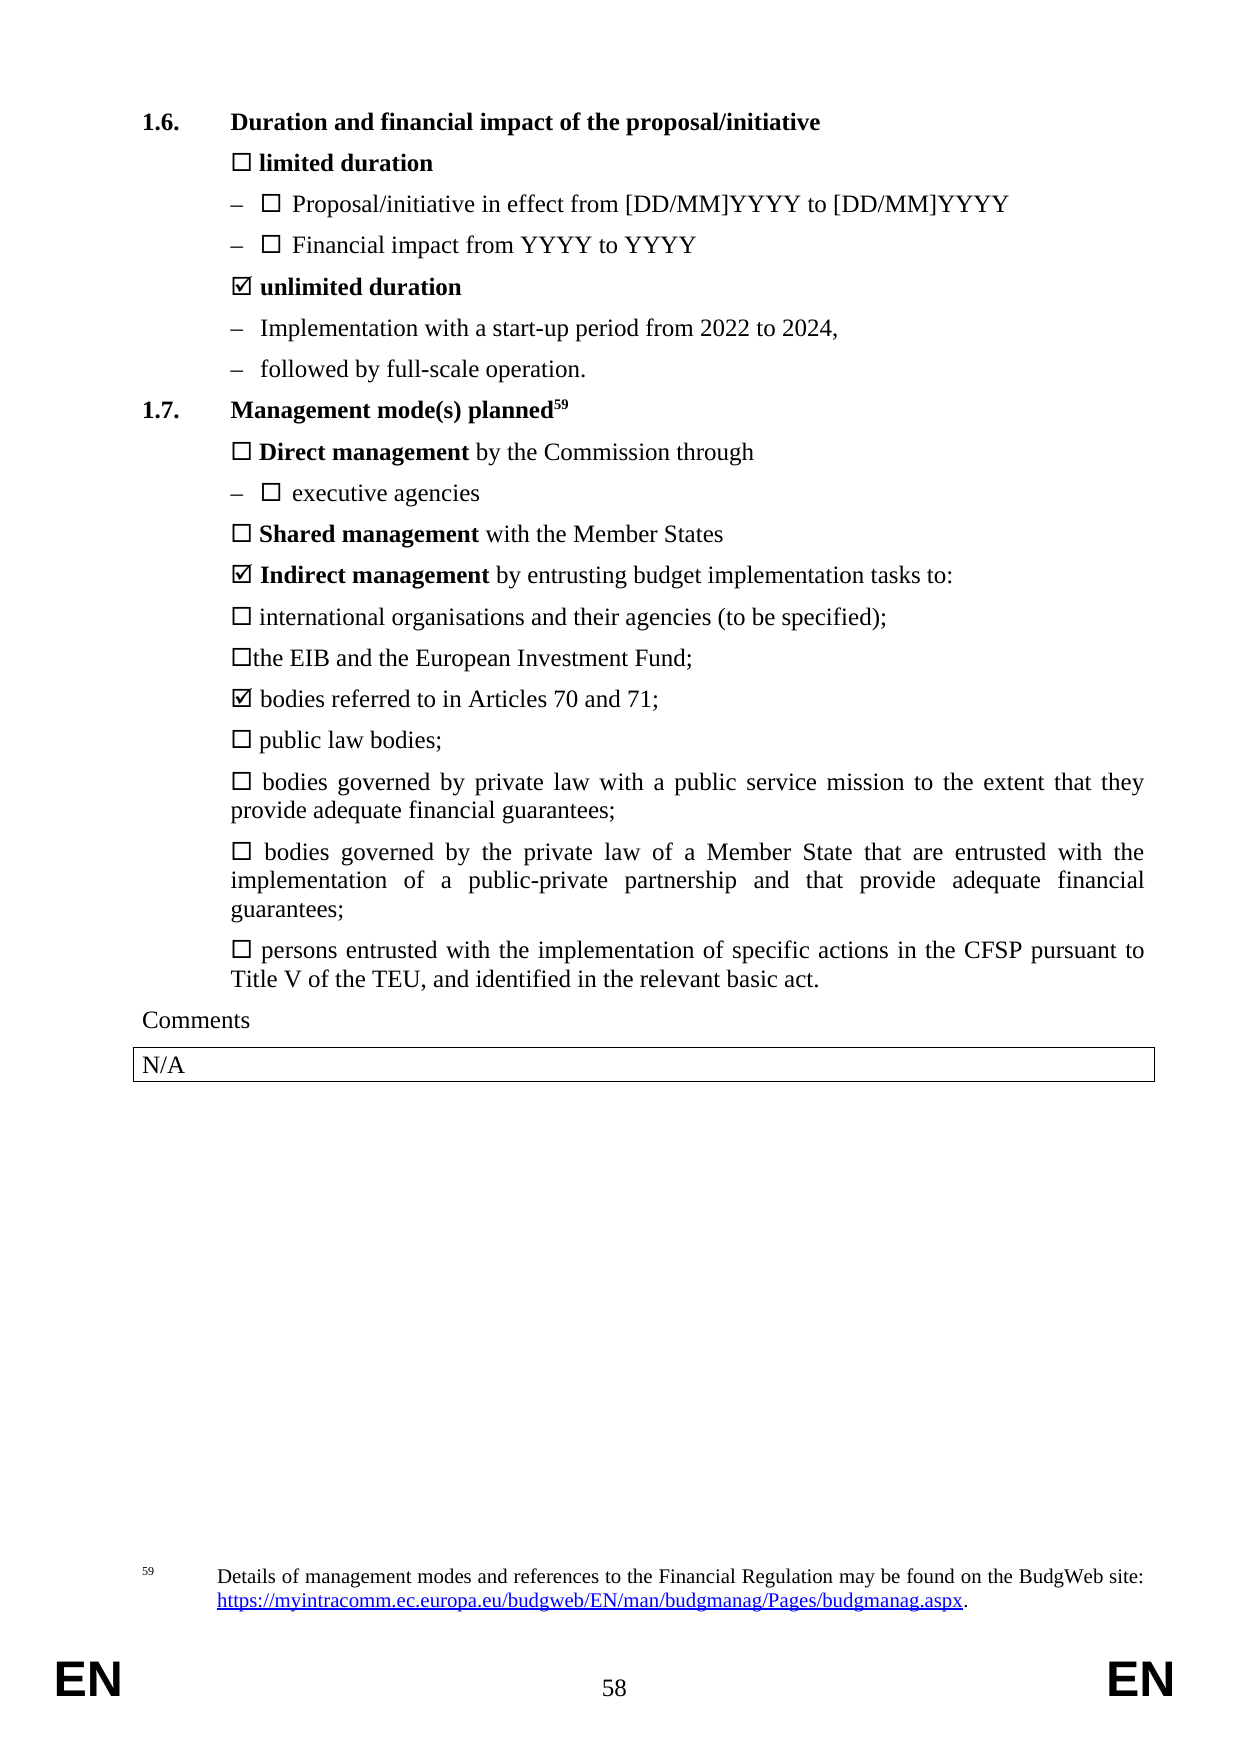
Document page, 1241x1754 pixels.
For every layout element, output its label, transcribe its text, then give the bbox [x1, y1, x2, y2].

text international organisations and their agencies (to be specified); [230, 602, 1146, 631]
text persons entrusted with the implementation of specific actions in the CFSP pursuant to Title V of the TEU, and identified in the relevant basic act. [230, 936, 1146, 993]
list executive agencies [230, 478, 1146, 507]
list Proposal/initiative in effect from [DD/MM]YYYY to [DD/MM]YYYY [230, 189, 1146, 218]
text unlimited duration [230, 272, 1146, 301]
list followed by full-scale operation. [230, 354, 1146, 383]
text bodies referred to in Articles 70 and 71; [230, 684, 1146, 713]
list Implementation with a start-up period from 2022 to 2024, [230, 313, 1146, 342]
text bodies governed by the private law of a Member State that are entrusted with the implementation of a public-private partnership and that provide adequate financial guarantees; [230, 837, 1146, 923]
text limited duration [230, 148, 1146, 177]
list Financial impact from YYYY to YYYY [230, 231, 1146, 259]
subtitle 1.7. Management mode(s) planned [142, 396, 1146, 424]
text N/A [134, 1048, 1154, 1081]
text Indirect management by entrusting budget implementation tasks to: [230, 561, 1146, 589]
text Shared management with the Member States [230, 519, 1146, 548]
text Direct management by the Commission through [230, 437, 1146, 466]
text Comments [142, 1006, 1146, 1034]
text the EIB and the European Investment Fund; [230, 643, 1146, 672]
text public law bodies; [230, 726, 1146, 754]
subtitle 1.6. Duration and financial impact of the proposal/initiative [142, 107, 1146, 136]
text bodies governed by private law with a public service mission to the extent that they provide adequate financial guarantees; [230, 767, 1146, 824]
